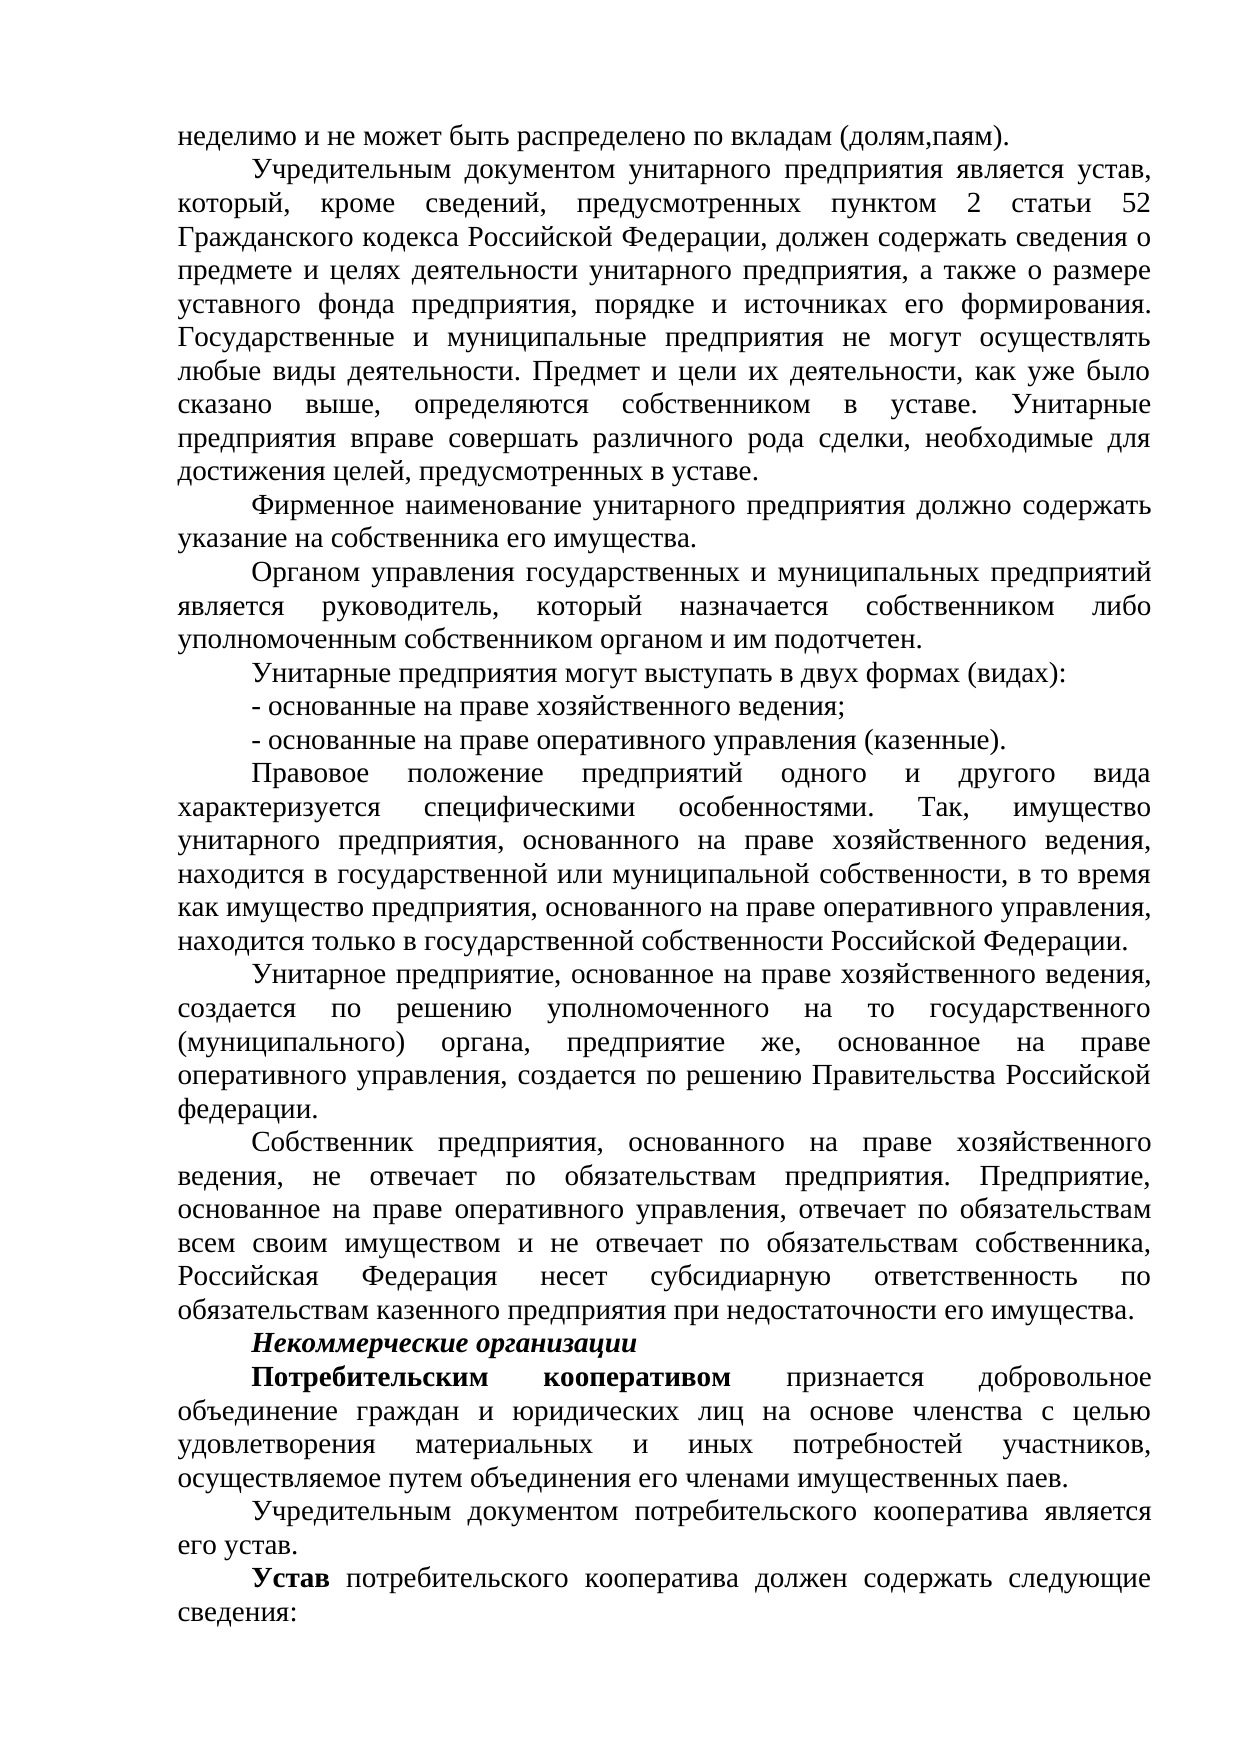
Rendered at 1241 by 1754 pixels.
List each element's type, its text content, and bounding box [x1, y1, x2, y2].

text - основанные на праве оперативного управления (казенные). [177, 722, 1152, 755]
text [177, 118, 1152, 152]
text Правовое положение предприятий одного и другого вида характеризуется специфическими особенностями. Так, имущество унитарного предприятия, основанного на праве хозяйственного ведения, находится в государственной или муниципальной собственности, в то время как имущество предприятия, основанного на праве оперативного управления, находится только в государственной собственности Российской Федерации. [177, 755, 1152, 957]
text - основанные на праве хозяйственного ведения; [177, 688, 1152, 722]
text Органом управления государственных и муниципальных предприятий является руководитель, который назначается собственником либо уполномоченным собственником органом и им подотчетен. [177, 554, 1152, 655]
text Собственник предприятия, основанного на праве хозяйственного ведения, не отвечает по обязательствам предприятия. Предприятие, основанное на праве оперативного управления, отвечает по обязательствам всем своим имуществом и не отвечает по обязательствам собственника, Российская Федерация несет субсидиарную ответственность по обязательствам казенного предприятия при недостаточности его имущества. [177, 1124, 1152, 1326]
text Учредительным документом потребительского кооператива является его устав. [177, 1493, 1152, 1560]
text Устав потребительского кооператива должен содержать следующие сведения: [177, 1560, 1152, 1627]
text Фирменное наименование унитарного предприятия должно содержать указание на собственника его имущества. [177, 487, 1152, 554]
text Потребительским кооперативом признается добровольное объединение граждан и юридических лиц на основе членства с целью удовлетворения материальных и иных потребностей участников, осуществляемое путем объединения его членами имущественных паев. [177, 1359, 1152, 1493]
text Некоммерческие организации [177, 1326, 1152, 1359]
text Унитарное предприятие, основанное на праве хозяйственного ведения, создается по решению уполномоченного на то государственного (муниципального) органа, предприятие же, основанное на праве оперативного управления, создается по решению Правительства Российской федерации. [177, 957, 1152, 1124]
text Унитарные предприятия могут выступать в двух формах (видах): [177, 655, 1152, 688]
text Учредительным документом унитарного предприятия является устав, который, кроме сведений, предусмотренных пунктом 2 статьи 52 Гражданского кодекса Российской Федерации, должен содержать сведения о предмете и целях деятельности унитарного предприятия, а также о размере уставного фонда предприятия, порядке и источниках его формирования. Государственные и муниципальные предприятия не могут осуществлять любые виды деятельности. Предмет и цели их деятельности, как уже было сказано выше, определяются собственником в уставе. Унитарные предприятия вправе совершать различного рода сделки, необходимые для достижения целей, предусмотренных в уставе. [177, 152, 1152, 487]
